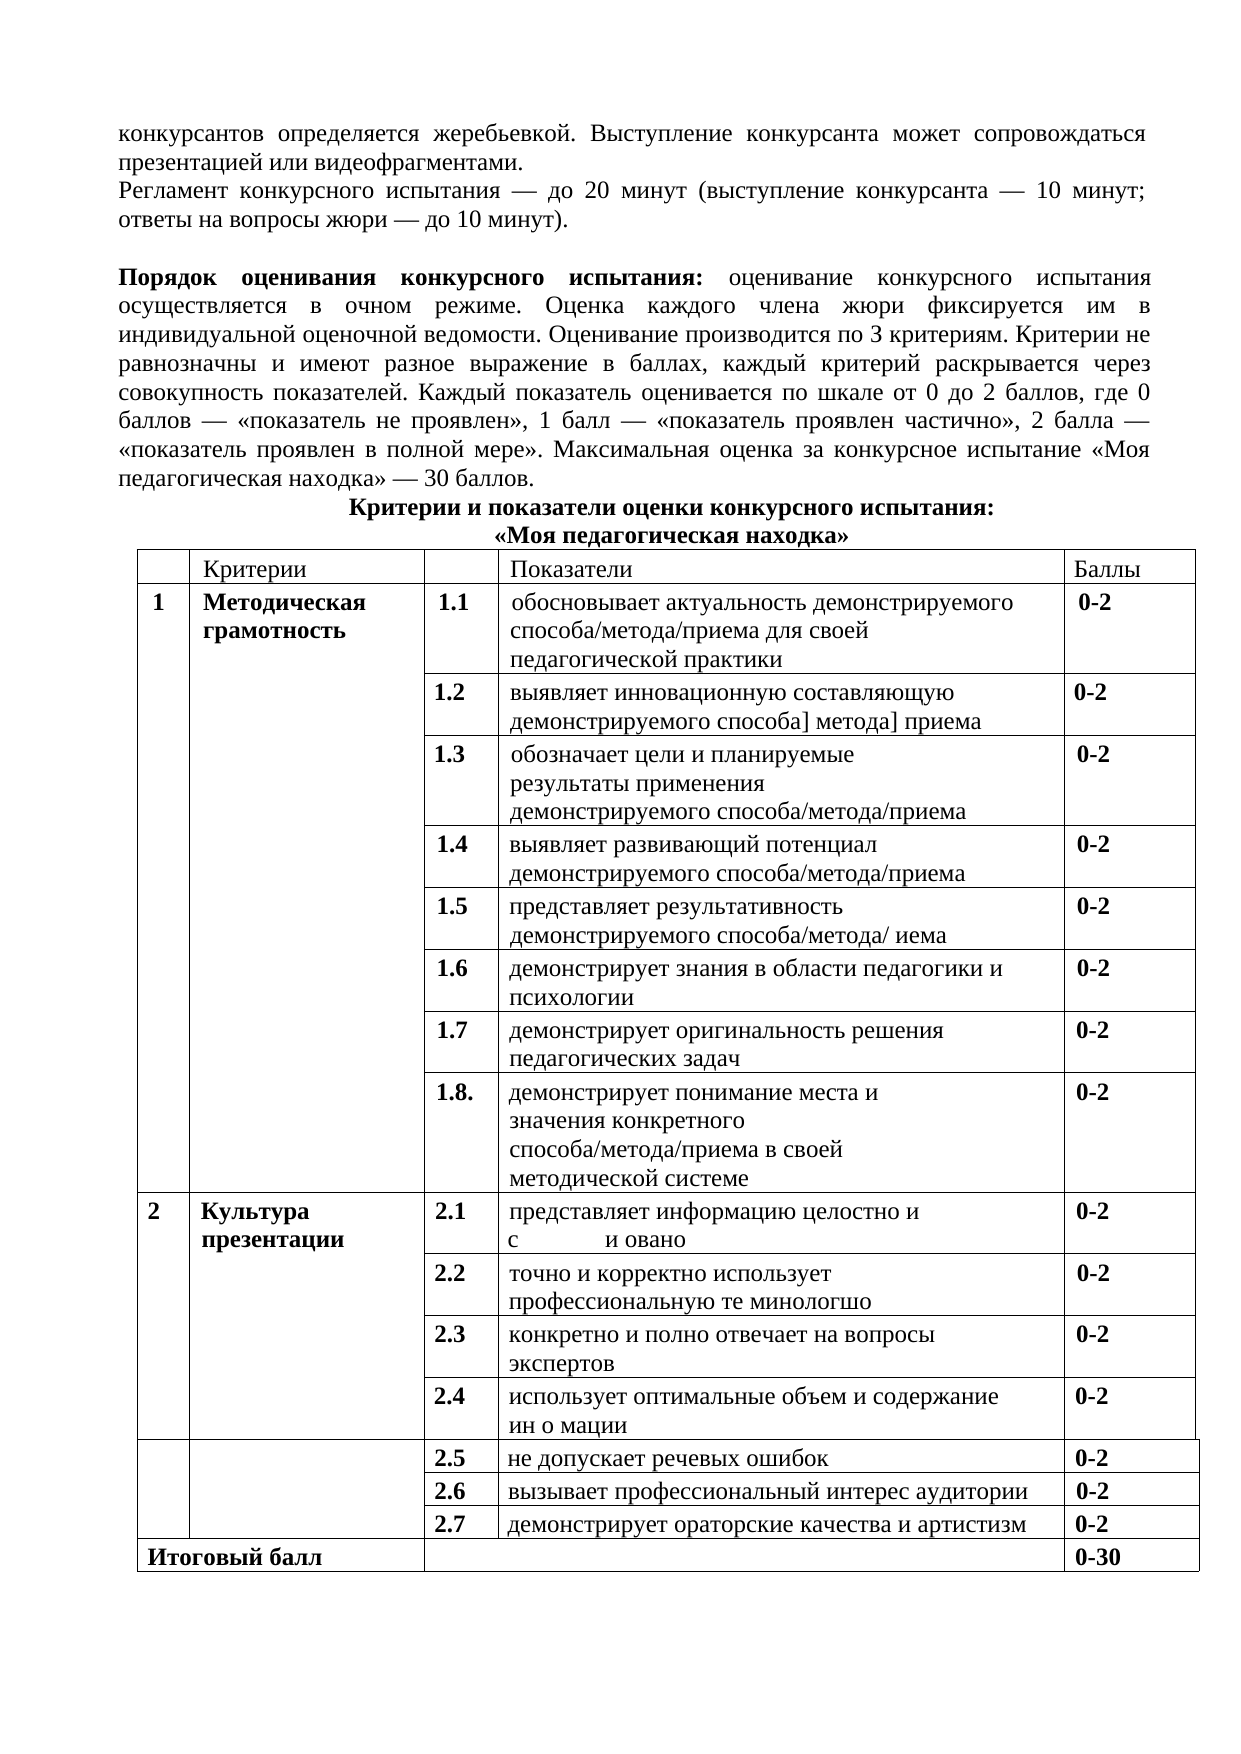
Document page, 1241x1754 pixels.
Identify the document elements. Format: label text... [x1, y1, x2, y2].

table_cell [138, 1440, 189, 1538]
table_cell 0-2 [1065, 1254, 1195, 1315]
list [118, 118, 1147, 176]
table_cell 2.1 [425, 1193, 498, 1253]
text Порядок оценивания конкурсного испытания: оценивание конкурсного испытания осуществляется в очном режиме. Оценка каждого члена жюри фиксируется им в индивидуальной оценочной ведомости. Оценивание производится по З критериям. Критерии не равнозначны и имеют разное выражение в баллах, каждый критерий раскрывается через совокупность показателей. Каждый показатель оценивается по шкале от 0 до 2 баллов, где 0 баллов — «показатель не проявлен», 1 балл — «показатель проявлен частично», 2 балла — «показатель проявлен в полной мере». Максимальная оценка за конкурсное испытание «Моя педагогическая находка» — 30 баллов. [118, 262, 1152, 492]
table_cell 1.1 [425, 584, 498, 673]
table_header [138, 550, 189, 582]
table_cell 2.6 [425, 1473, 498, 1505]
text «Моя педагогическая находка» [118, 521, 1152, 549]
table_cell 0-2 [1065, 584, 1195, 673]
table_cell 1.6 [425, 950, 498, 1011]
table_cell 0-2 [1065, 888, 1195, 949]
table_cell 1.3 [425, 736, 498, 825]
table_cell вызывает профессиональный интерес аудитории [499, 1473, 1064, 1505]
table_cell 0-2 [1065, 674, 1195, 735]
table_cell 1 [138, 584, 189, 1192]
table_cell 2.5 [425, 1440, 498, 1472]
table_cell 0-2 [1065, 1440, 1199, 1472]
table_cell 0-2 [1065, 1012, 1195, 1072]
table_cell демонстрирует понимание места и значения конкретного способа/метода/приема в своей методической системе [499, 1073, 1064, 1192]
table_header Критерии [190, 550, 424, 582]
table_cell выявляет развивающий потенциал демонстрируемого способа/метода/приема [499, 826, 1064, 887]
table_cell выявляет инновационную составляющую демонстрируемого способа] метода] приема [499, 674, 1064, 735]
table_cell 2.4 [425, 1378, 498, 1439]
table_cell точно и корректно использует профессиональную те минологшо [499, 1254, 1064, 1315]
table_cell демонстрирует оригинальность решения педагогических задач [499, 1012, 1064, 1072]
table_cell не допускает речевых ошибок [499, 1440, 1064, 1472]
table_cell 1.4 [425, 826, 498, 887]
table_cell 2.2 [425, 1254, 498, 1315]
table_cell 0-2 [1065, 1193, 1195, 1253]
list Регламент конкурсного испытания — до 20 минут (выступление конкурсанта — 10 минут; ответы на вопросы жюри — до 10 минут). [118, 176, 1147, 233]
table_cell 0-2 [1065, 1073, 1195, 1192]
table_cell демонстрирует ораторские качества и артистизм [499, 1506, 1064, 1538]
table_cell 0-2 [1065, 1473, 1199, 1505]
table_cell [190, 1440, 424, 1538]
table_cell 1.8. [425, 1073, 498, 1192]
table_cell 0-2 [1065, 950, 1195, 1011]
table_cell Методическая грамотность [190, 584, 424, 1192]
table_cell 0-2 [1065, 826, 1195, 887]
table_cell обосновывает актуальность демонстрируемого способа/метода/приема для своей педагогической практики [499, 584, 1064, 673]
table_cell обозначает цели и планируемые результаты применения демонстрируемого способа/метода/приема [499, 736, 1064, 825]
text Критерии и показатели оценки конкурсного испытания: [118, 492, 1152, 521]
table_cell 0-30 [1065, 1539, 1199, 1571]
table_header Показатели [499, 550, 1064, 582]
table_cell демонстрирует знания в области педагогики и психологии [499, 950, 1064, 1011]
table_cell [498, 1539, 1064, 1571]
table_cell представляет результативность демонстрируемого способа/метода/ иема [499, 888, 1064, 949]
table_cell 2.3 [425, 1316, 498, 1377]
table_cell 0-2 [1065, 1378, 1195, 1439]
table_cell Итоговый балл [138, 1539, 424, 1571]
table_cell 2 [138, 1193, 189, 1439]
table_cell 1.7 [425, 1012, 498, 1072]
table_cell [425, 1539, 498, 1571]
table_cell 1.5 [425, 888, 498, 949]
table_cell 0-2 [1065, 736, 1195, 825]
table_header [425, 550, 498, 582]
table_cell конкретно и полно отвечает на вопросы экспертов [499, 1316, 1064, 1377]
table_cell 2.7 [425, 1506, 498, 1538]
table_cell 0-2 [1065, 1506, 1199, 1538]
table_cell использует оптимальные объем и содержание ин о мации [499, 1378, 1064, 1439]
table_cell Культура презентации [190, 1193, 424, 1439]
table_cell 0-2 [1065, 1316, 1195, 1377]
table_cell 1.2 [425, 674, 498, 735]
table_cell представляет информацию целостно и с и овано [499, 1193, 1064, 1253]
table_header Баллы [1065, 550, 1195, 582]
